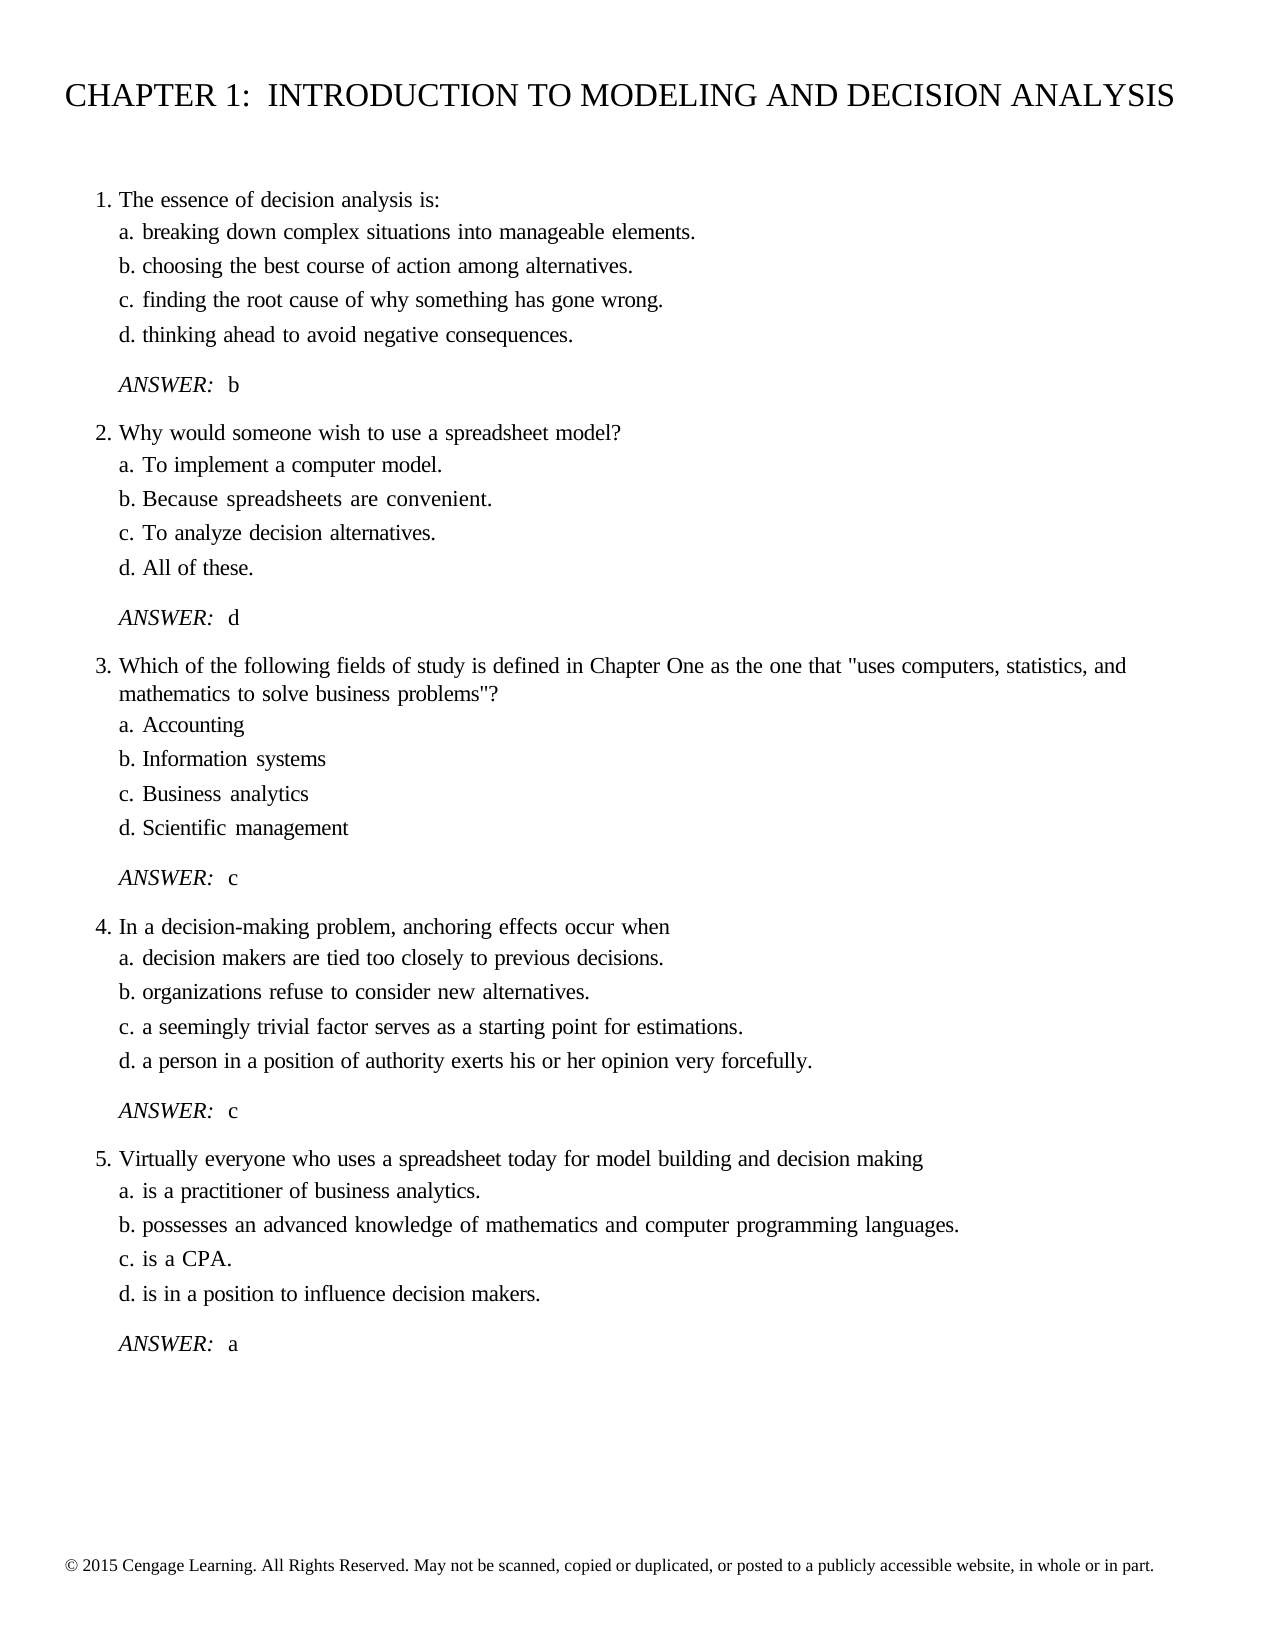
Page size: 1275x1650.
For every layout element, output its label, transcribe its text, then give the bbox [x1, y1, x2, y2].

list finding the root cause of why something has gone wrong. [119, 287, 1211, 313]
list Because spreadsheets are convenient. [119, 485, 1211, 511]
list Which of the following fields of study is defined in Chapter One as the one that "uses computers, statistics, and mathematics to solve business problems"? [95, 652, 1131, 706]
list To implement a computer model. [119, 451, 1211, 477]
list To analyze decision alternatives. [119, 519, 1211, 546]
list a seemingly trivial factor serves as a starting point for estimations. [119, 1013, 1211, 1039]
list In a decision-making problem, anchoring effects occur when [95, 913, 1211, 939]
text ANSWER: c [119, 864, 1211, 891]
list is in a position to influence decision makers. [119, 1280, 1211, 1306]
text ANSWER: c [119, 1097, 1211, 1123]
list Accounting [119, 711, 1211, 737]
list choosing the best course of action among alternatives. [119, 252, 1211, 278]
list breaking down complex situations into manageable elements. [119, 218, 1211, 244]
text ANSWER: b [119, 371, 1211, 397]
list a person in a position of authority exerts his or her opinion very forcefully. [119, 1047, 1211, 1073]
list decision makers are tied too closely to previous decisions. [119, 944, 1211, 970]
text ANSWER: a [119, 1330, 1211, 1356]
list Information systems [119, 746, 1211, 772]
list is a CPA. [119, 1246, 1211, 1272]
list Why would someone wish to use a spreadsheet model? [95, 419, 1211, 446]
text ANSWER: d [119, 604, 1211, 630]
list possesses an advanced knowledge of mathematics and computer programming languages. [119, 1211, 1211, 1237]
list thinking ahead to avoid negative consequences. [119, 321, 1211, 347]
list Scientific management [119, 814, 1211, 841]
list All of these. [119, 554, 1211, 580]
list The essence of decision analysis is: [95, 187, 1211, 213]
list Virtually everyone who uses a spreadsheet today for model building and decision making [95, 1146, 1211, 1172]
list Business analytics [119, 780, 1211, 806]
list organizations refuse to consider new alternatives. [119, 978, 1211, 1005]
list is a practitioner of business analytics. [119, 1177, 1211, 1203]
